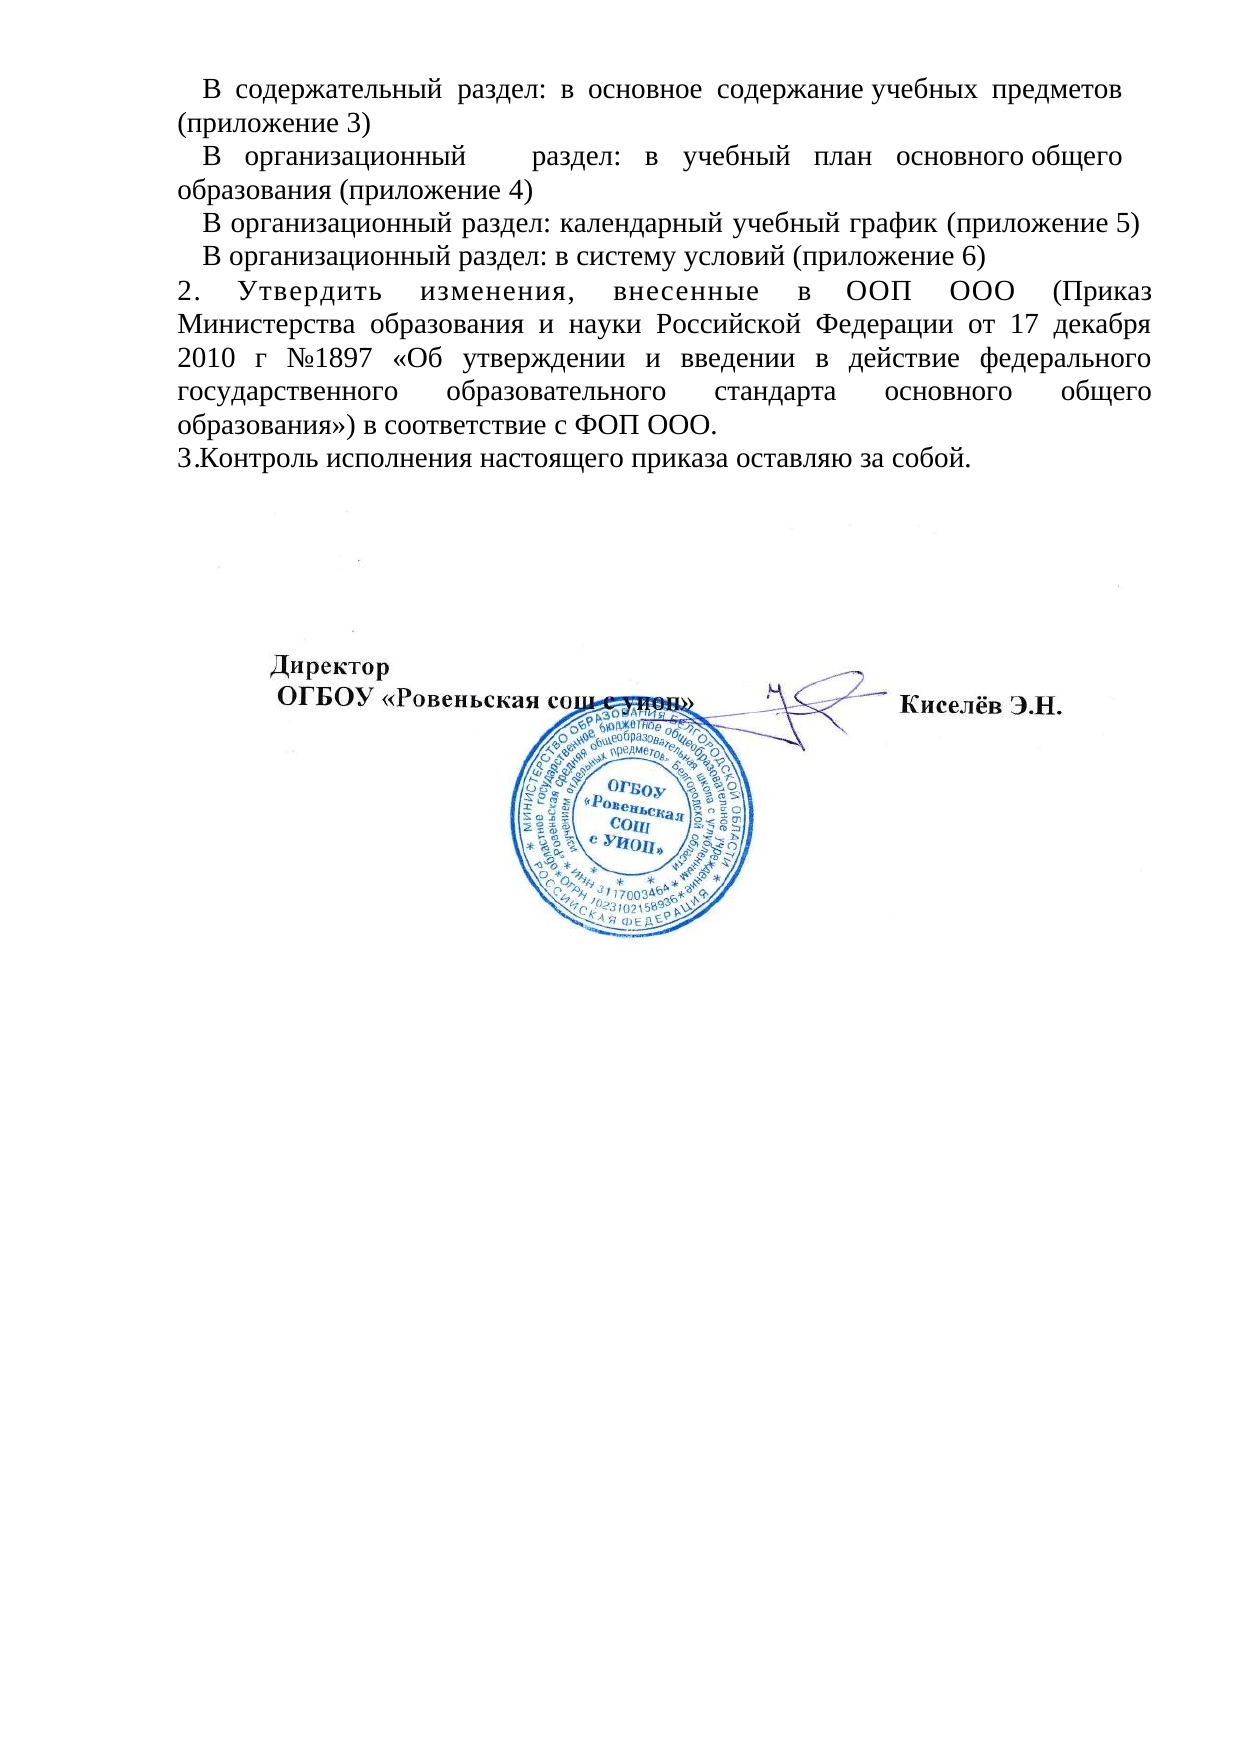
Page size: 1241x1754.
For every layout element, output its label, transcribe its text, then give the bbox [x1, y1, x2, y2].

list Утвердить изменения, внесенные в ООП ООО (Приказ Министерства образования и науки Российской Федерации от 17 декабря 2010 г №1897 «Об утверждении и введении в действие федерального государственного образовательного стандарта основного общего образования») в соответствие с ФОП ООО. [177, 273, 1152, 440]
list Контроль исполнения настоящего приказа оставляю за собой. [177, 441, 1163, 474]
list В содержательный раздел: в основное содержание учебных предметов (приложение 3) [177, 71, 1151, 138]
list В организационный раздел: в систему условий (приложение 6) [177, 239, 1163, 273]
picture [215, 507, 1142, 966]
list В организационный раздел: в учебный план основного общего образования (приложение 4) [177, 138, 1151, 206]
list В организационный раздел: календарный учебный график (приложение 5) [177, 206, 1150, 239]
